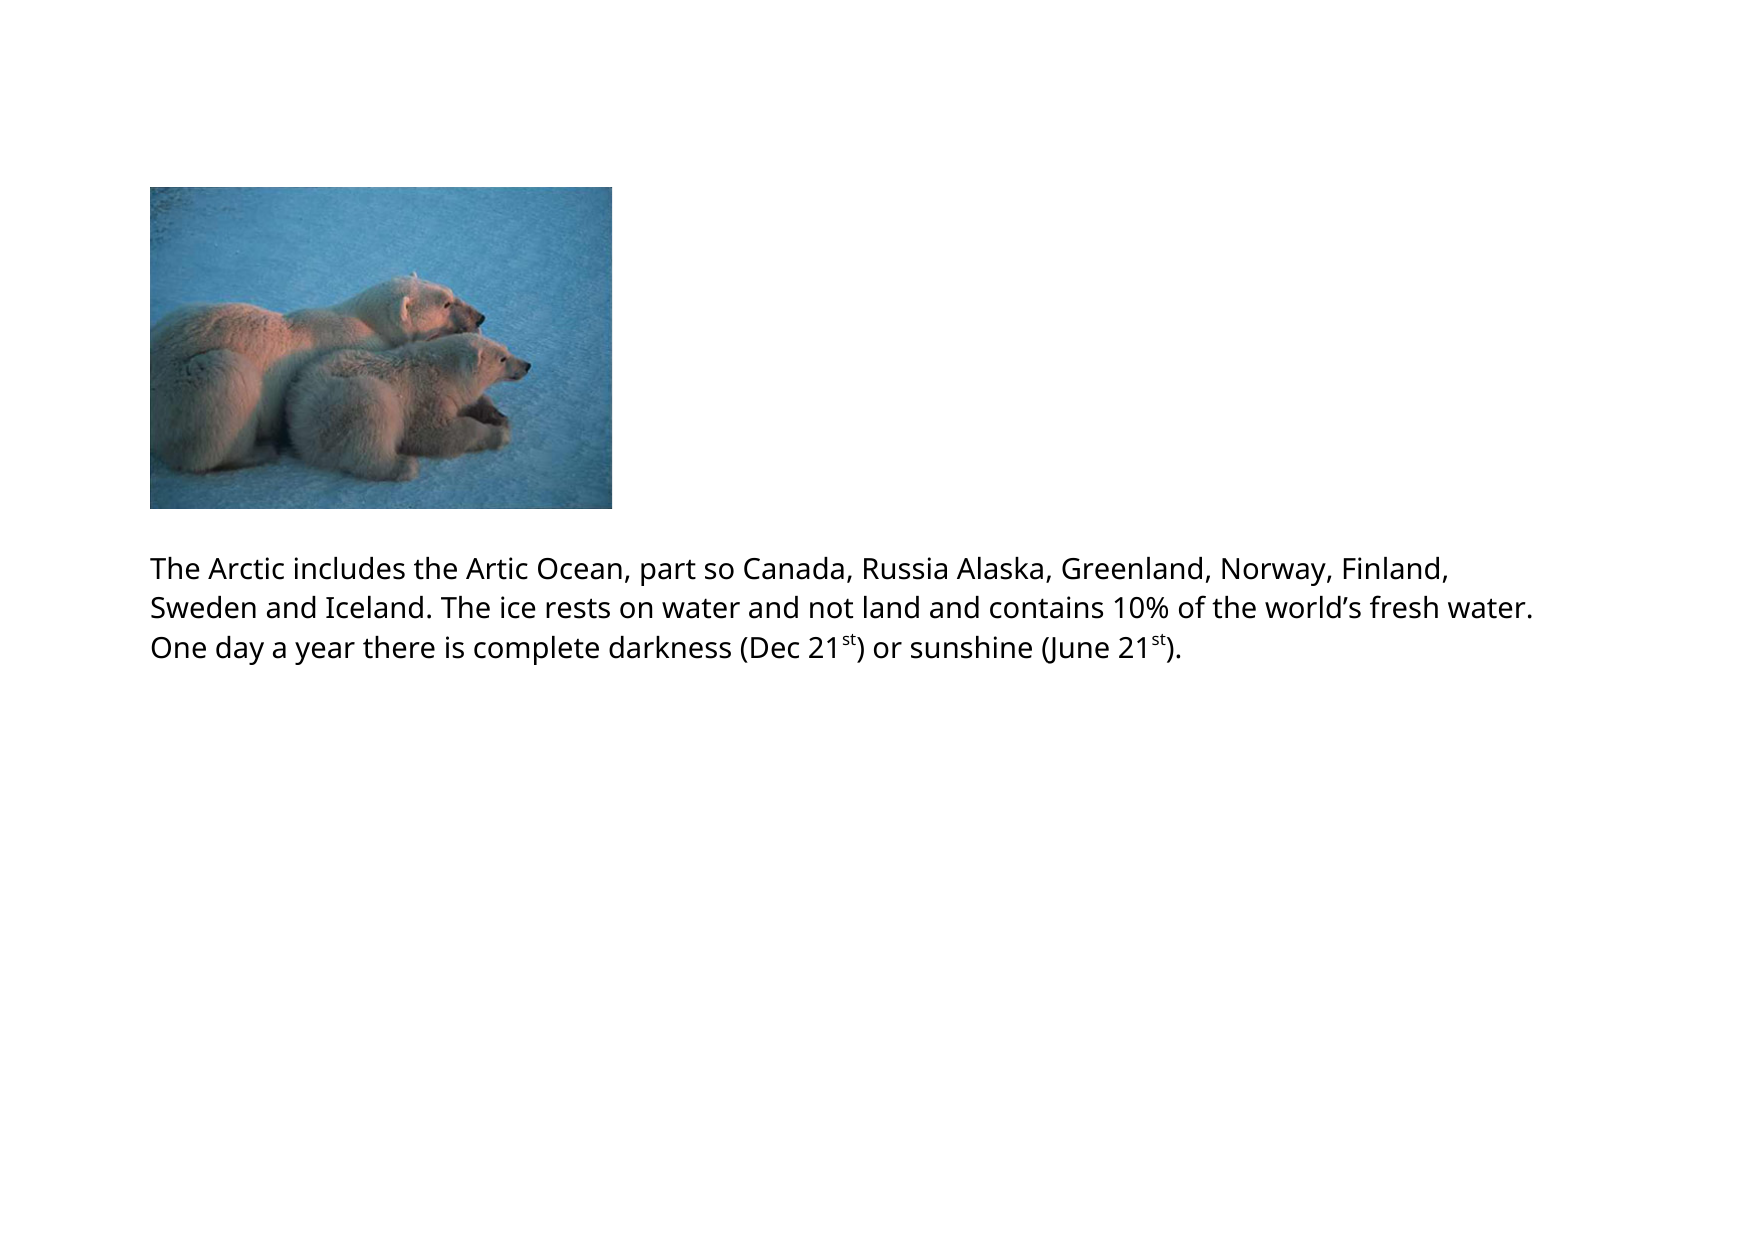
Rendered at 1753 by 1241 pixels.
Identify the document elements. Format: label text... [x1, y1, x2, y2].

text One day a year there is complete darkness (Dec 21st) or sunshine (June 21st). [150, 627, 1602, 667]
text The Arctic includes the Artic Ocean, part so Canada, Russia Alaska, Greenland, Norway, Finland, [150, 548, 1602, 588]
text Sweden and Iceland. The ice rests on water and not land and contains 10% of the world’s fresh water. [150, 588, 1602, 627]
picture [150, 187, 613, 509]
